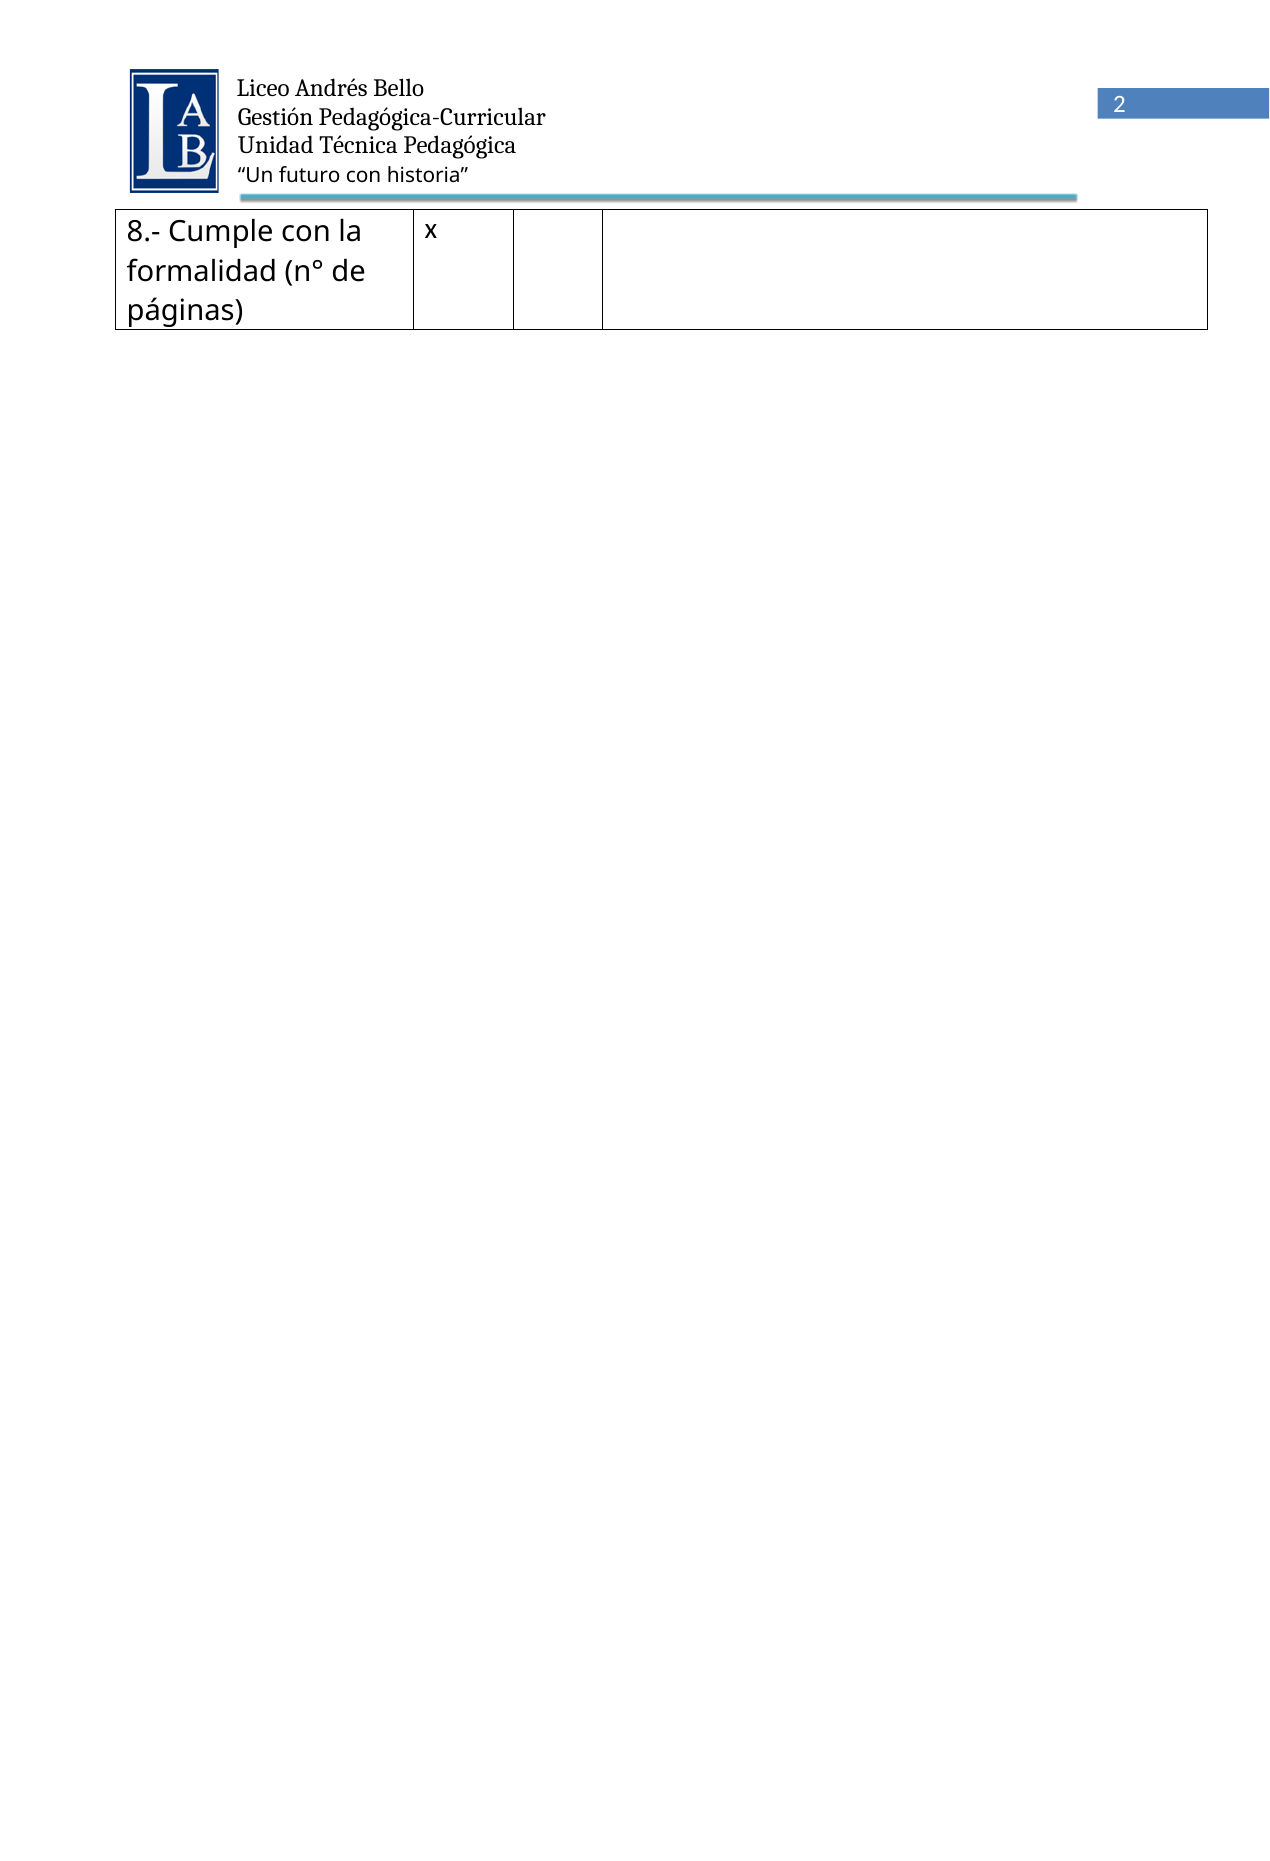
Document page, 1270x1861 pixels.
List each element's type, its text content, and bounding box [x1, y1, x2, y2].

picture [129, 69, 219, 193]
table_cell [603, 210, 1207, 329]
table_cell x [414, 210, 513, 329]
picture [238, 193, 1081, 205]
table_cell 8.- Cumple con la formalidad (n° de páginas) [116, 210, 413, 329]
table_cell [514, 210, 602, 329]
